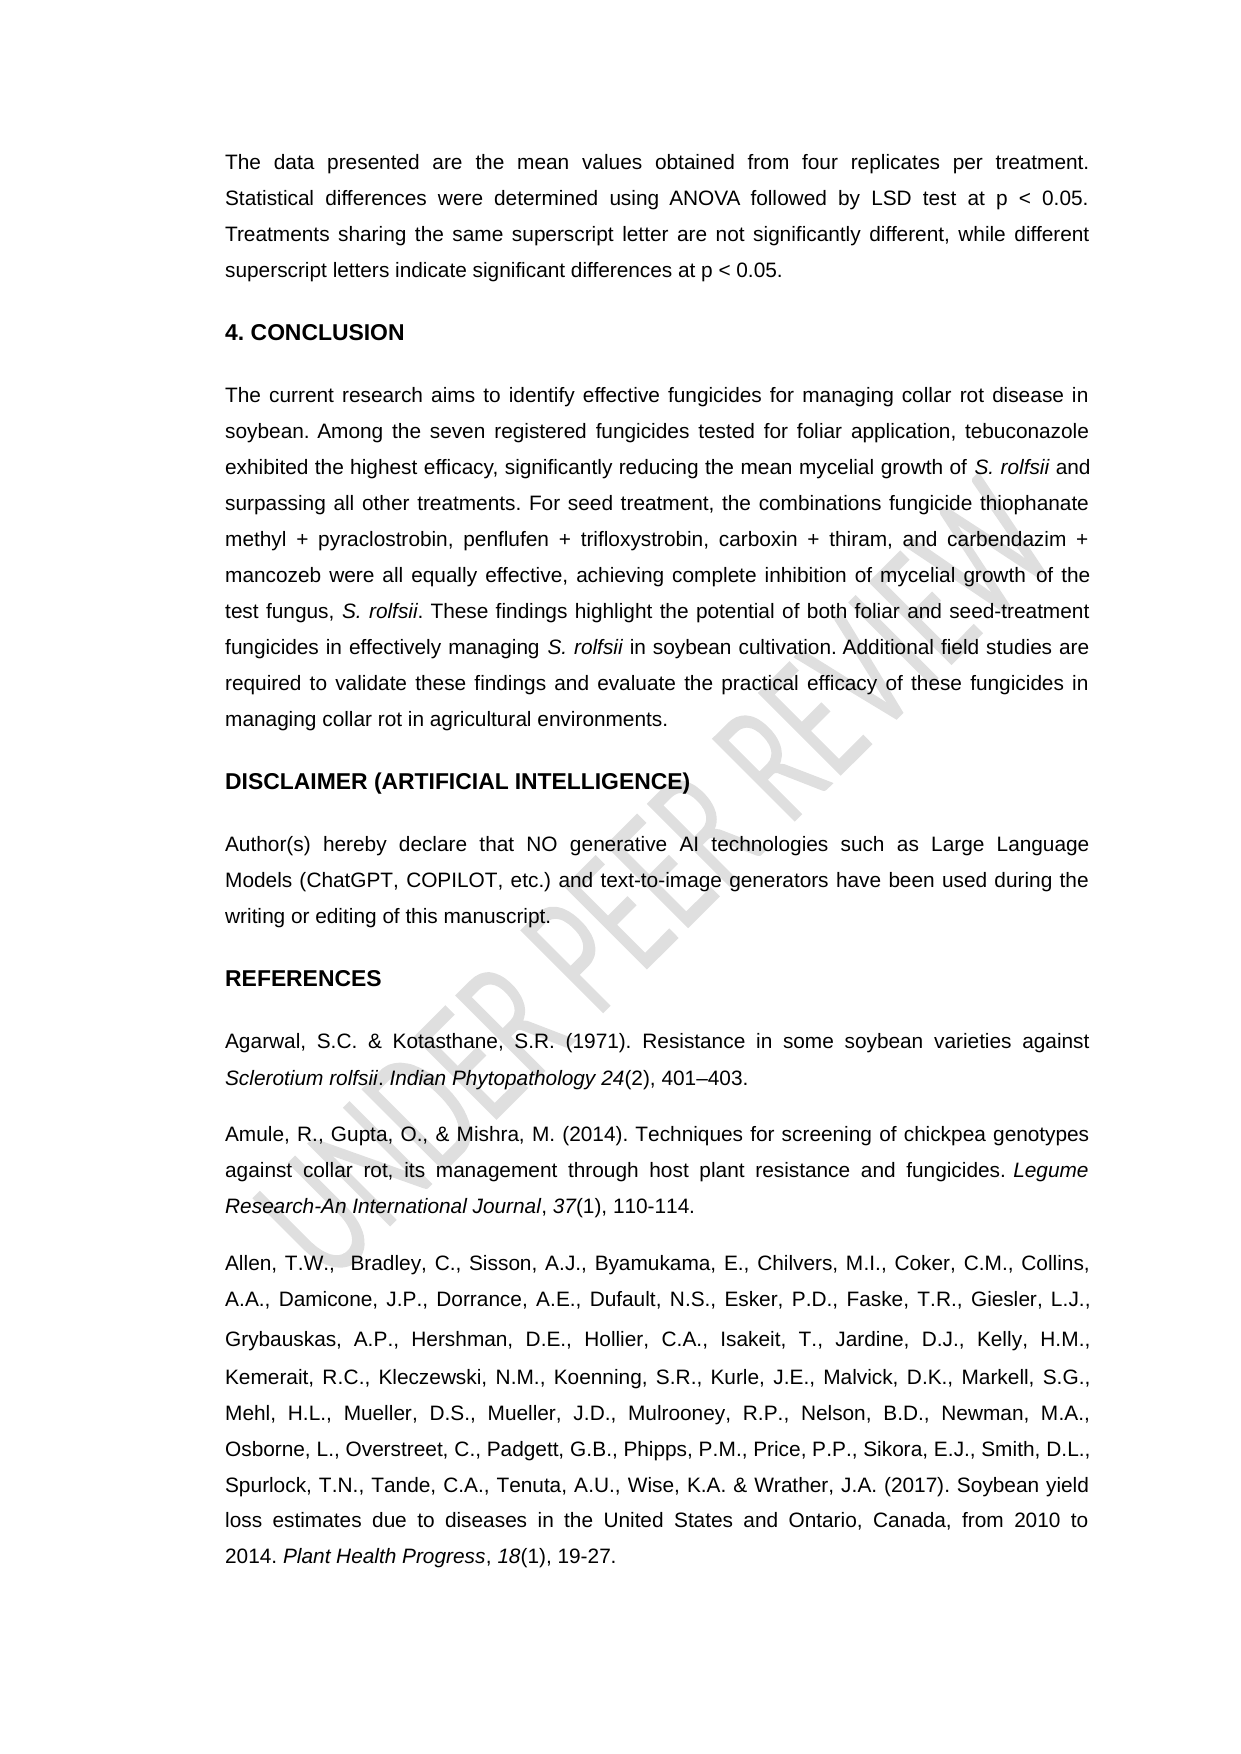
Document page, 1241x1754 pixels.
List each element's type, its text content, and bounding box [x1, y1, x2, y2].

text DISCLAIMER (ARTIFICIAL INTELLIGENCE) [225, 768, 1090, 794]
text The data presented are the mean values obtained from four replicates per treatment. Statistical differences were determined using ANOVA followed by LSD test at p < 0.05. Treatments sharing the same superscript letter are not significantly different, while different superscript letters indicate significant differences at p < 0.05. [225, 150, 1090, 282]
text Allen, T.W., Bradley, C., Sisson, A.J., Byamukama, E., Chilvers, M.I., Coker, C.M., Collins, A.A., Damicone, J.P., Dorrance, A.E., Dufault, N.S., Esker, P.D., Faske, T.R., Giesler, L.J., Grybauskas, A.P., Hershman, D.E., Hollier, C.A., Isakeit, T., Jardine, D.J., Kelly, H.M., Kemerait, R.C., Kleczewski, N.M., Koenning, S.R., Kurle, J.E., Malvick, D.K., Markell, S.G., Mehl, H.L., Mueller, D.S., Mueller, J.D., Mulrooney, R.P., Nelson, B.D., Newman, M.A., Osborne, L., Overstreet, C., Padgett, G.B., Phipps, P.M., Price, P.P., Sikora, E.J., Smith, D.L., Spurlock, T.N., Tande, C.A., Tenuta, A.U., Wise, K.A. & Wrather, J.A. (2017). Soybean yield loss estimates due to diseases in the United States and Ontario, Canada, from 2010 to 2014. Plant Health Progress, 18(1), 19-27. [225, 1251, 1090, 1568]
text Amule, R., Gupta, O., & Mishra, M. (2014). Techniques for screening of chickpea genotypes against collar rot, its management through host plant resistance and fungicides. Legume Research-An International Journal, 37(1), 110-114. [225, 1122, 1090, 1218]
text The current research aims to identify effective fungicides for managing collar rot disease in soybean. Among the seven registered fungicides tested for foliar application, tebuconazole exhibited the highest efficacy, significantly reducing the mean mycelial growth of S. rolfsii and surpassing all other treatments. For seed treatment, the combinations fungicide thiophanate methyl + pyraclostrobin, penflufen + trifloxystrobin, carboxin + thiram, and carbendazim + mancozeb were all equally effective, achieving complete inhibition of mycelial growth of the test fungus, S. rolfsii. These findings highlight the potential of both foliar and seed-treatment fungicides in effectively managing S. rolfsii in soybean cultivation. Additional field studies are required to validate these findings and evaluate the practical efficacy of these fungicides in managing collar rot in agricultural environments. [225, 383, 1090, 731]
text Author(s) hereby declare that NO generative AI technologies such as Large Language Models (ChatGPT, COPILOT, etc.) and text-to-image generators have been used during the writing or editing of this manuscript. [225, 832, 1090, 928]
text Agarwal, S.C. & Kotasthane, S.R. (1971). Resistance in some soybean varieties against Sclerotium rolfsii. Indian Phytopathology 24(2), 401–403. [225, 1029, 1090, 1089]
text REFERENCES [225, 965, 1090, 991]
text 4. CONCLUSION [225, 319, 1090, 345]
